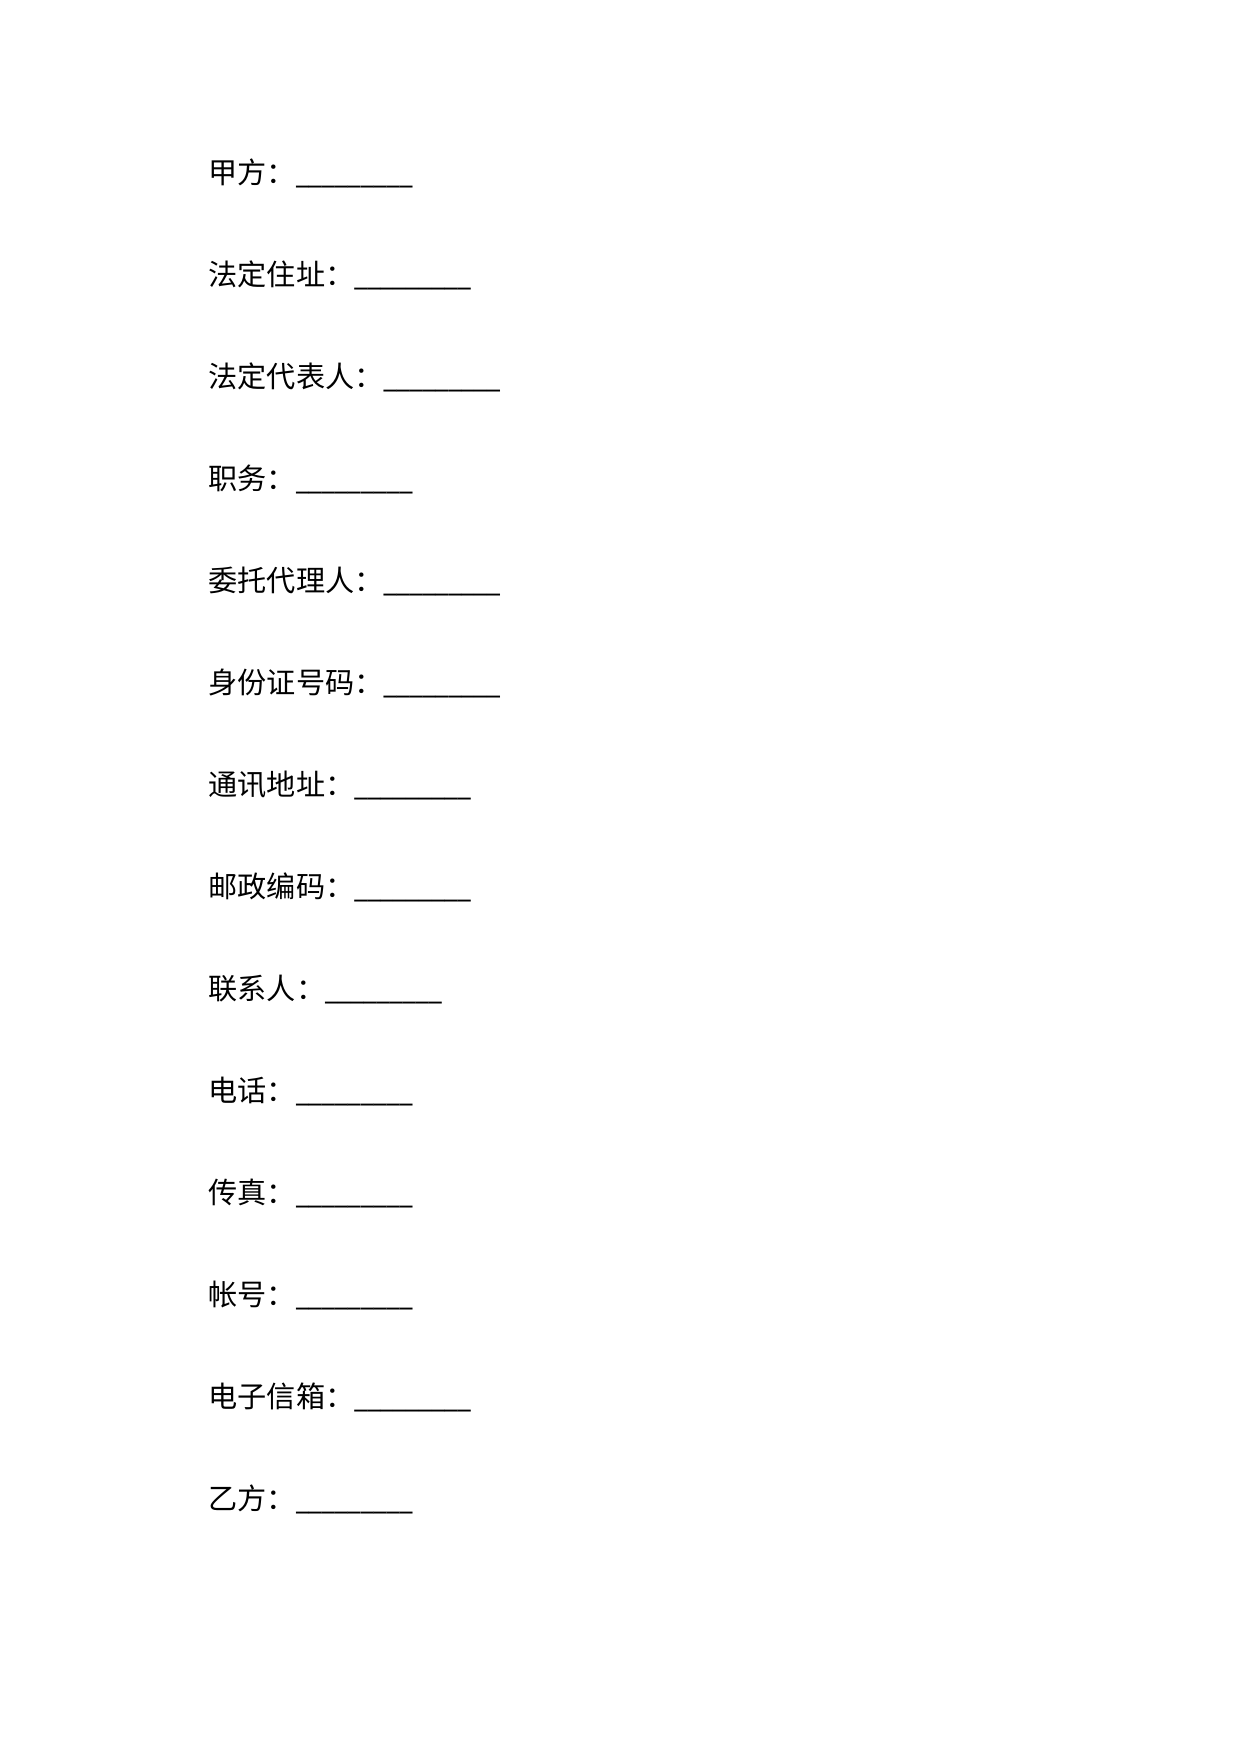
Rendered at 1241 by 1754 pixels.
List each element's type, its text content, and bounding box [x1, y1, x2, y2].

text 职务：_________ [150, 456, 1090, 498]
text 邮政编码：_________ [150, 864, 1090, 906]
text 联系人：_________ [150, 966, 1090, 1008]
text 法定代表人：_________ [150, 354, 1090, 396]
text 传真：_________ [150, 1170, 1090, 1212]
text 委托代理人：_________ [150, 558, 1090, 600]
text 帐号：_________ [150, 1272, 1090, 1314]
text 乙方：_________ [150, 1476, 1090, 1518]
text 身份证号码：_________ [150, 660, 1090, 702]
text 法定住址：_________ [150, 252, 1090, 294]
text 通讯地址：_________ [150, 762, 1090, 804]
text 甲方：_________ [150, 150, 1090, 192]
text 电话：_________ [150, 1068, 1090, 1110]
text 电子信箱：_________ [150, 1374, 1090, 1416]
